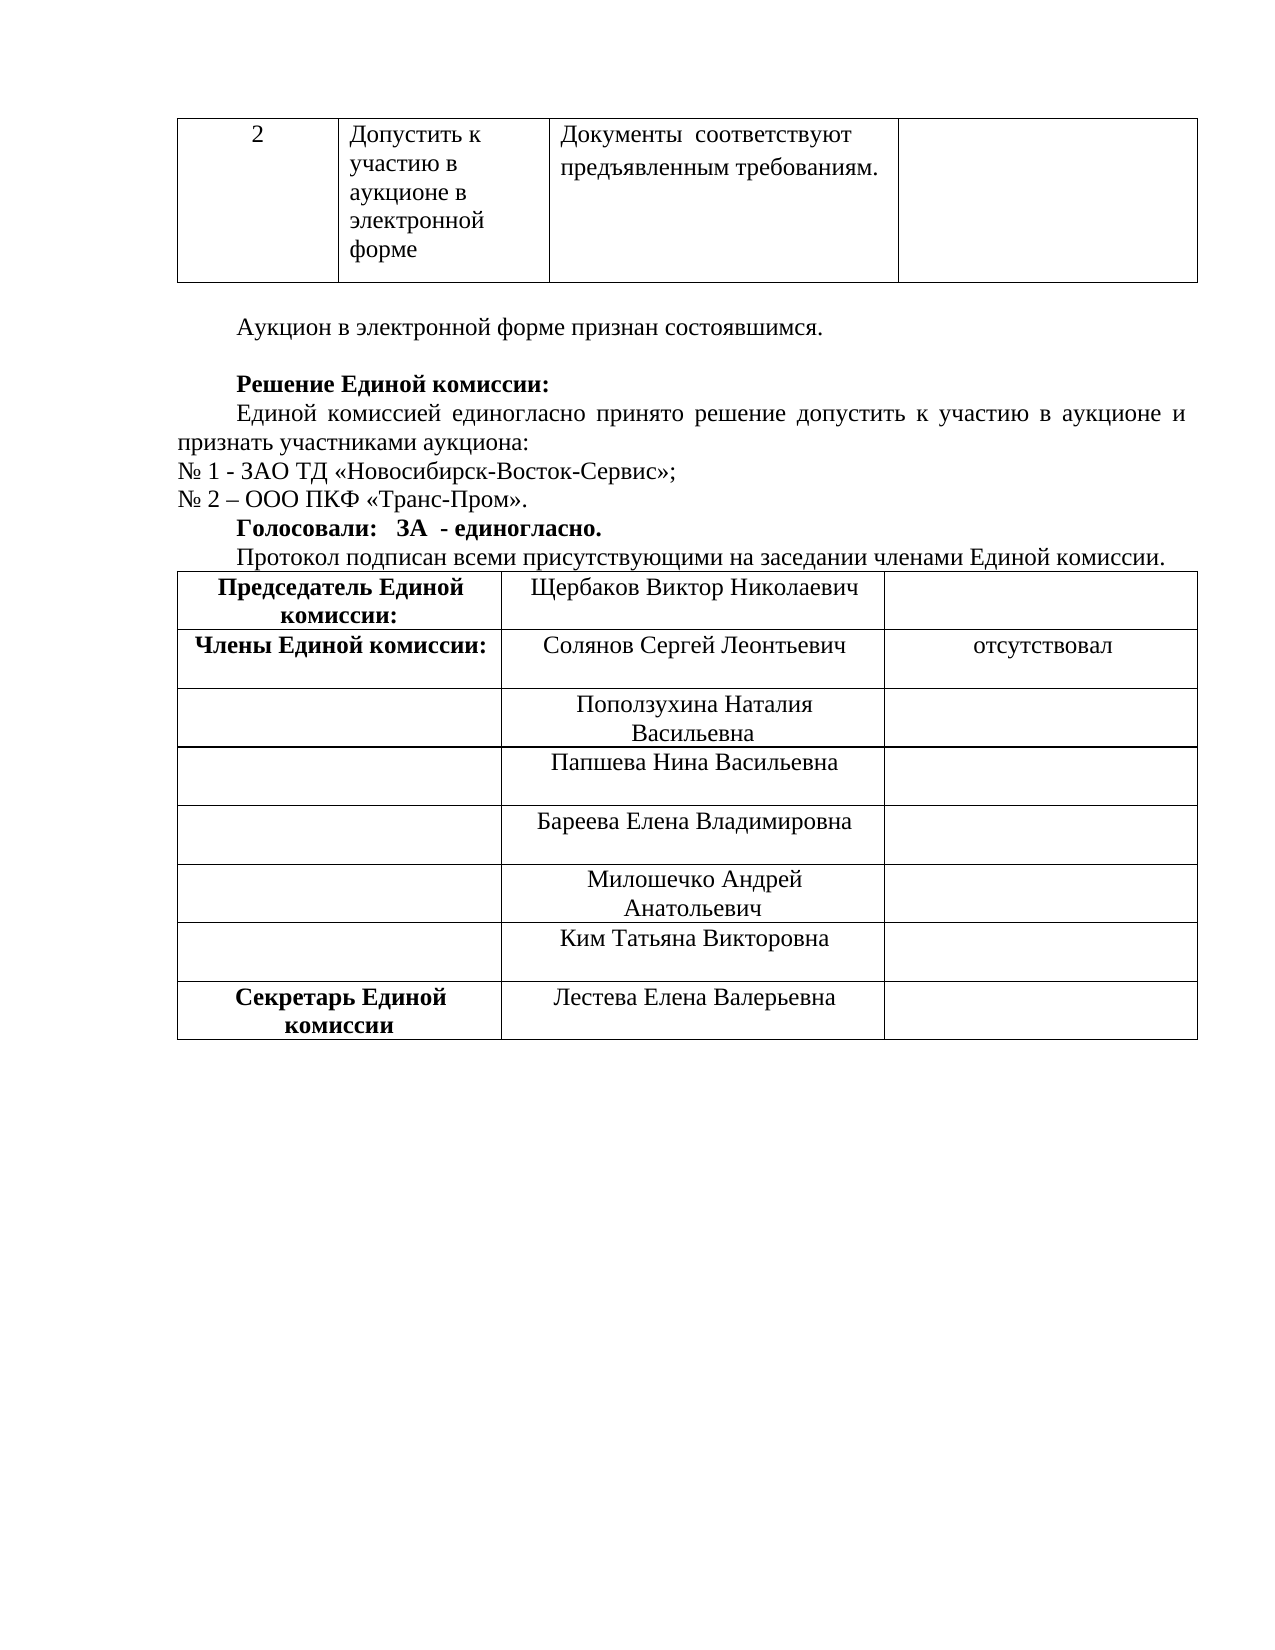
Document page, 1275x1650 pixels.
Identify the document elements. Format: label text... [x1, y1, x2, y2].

table_cell Бареева Елена Владимировна [502, 806, 884, 863]
table_cell Папшева Нина Васильевна [502, 748, 884, 805]
table_cell [178, 806, 501, 863]
table_header Председатель Единой комиссии: [178, 572, 501, 629]
table_cell [885, 806, 1197, 863]
table_cell [178, 689, 501, 746]
table_cell Члены Единой комиссии: [178, 630, 501, 688]
text Протокол подписан всеми присутствующими на заседании членами Единой комиссии. [177, 542, 1186, 571]
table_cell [550, 119, 898, 282]
table_cell Солянов Сергей Леонтьевич [502, 630, 884, 688]
table_cell 2 [178, 119, 338, 282]
table_cell [885, 748, 1197, 805]
table_cell Поползухина Наталия Васильевна [502, 689, 884, 746]
table_cell [178, 865, 501, 922]
table_cell отсутствовал [885, 630, 1197, 688]
text Голосовали: ЗА - единогласно. [177, 513, 1186, 542]
table_cell [178, 748, 501, 805]
text Аукцион в электронной форме признан состоявшимся. [177, 312, 1186, 341]
table_cell [885, 982, 1197, 1039]
table_header Щербаков Виктор Николаевич [502, 572, 884, 629]
table_cell [885, 865, 1197, 922]
table_cell Ким Татьяна Викторовна [502, 923, 884, 981]
text № 1 - ЗАО ТД «Новосибирск-Восток-Сервис»; [177, 456, 1186, 484]
table_cell [885, 923, 1197, 981]
table_cell Милошечко Андрей Анатольевич [502, 865, 884, 922]
table_cell [178, 923, 501, 981]
table_cell [899, 119, 1197, 282]
table_cell Лестева Елена Валерьевна [502, 982, 884, 1039]
text Единой комиссией единогласно принято решение допустить к участию в аукционе и признать участниками аукциона: [177, 398, 1186, 456]
table_cell Секретарь Единой комиссии [178, 982, 501, 1039]
text № 2 – ООО ПКФ «Транс-Пром». [177, 484, 1186, 513]
table_header [885, 572, 1197, 629]
table_cell [885, 689, 1197, 746]
text Решение Единой комиссии: [177, 369, 1186, 398]
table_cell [339, 119, 549, 282]
